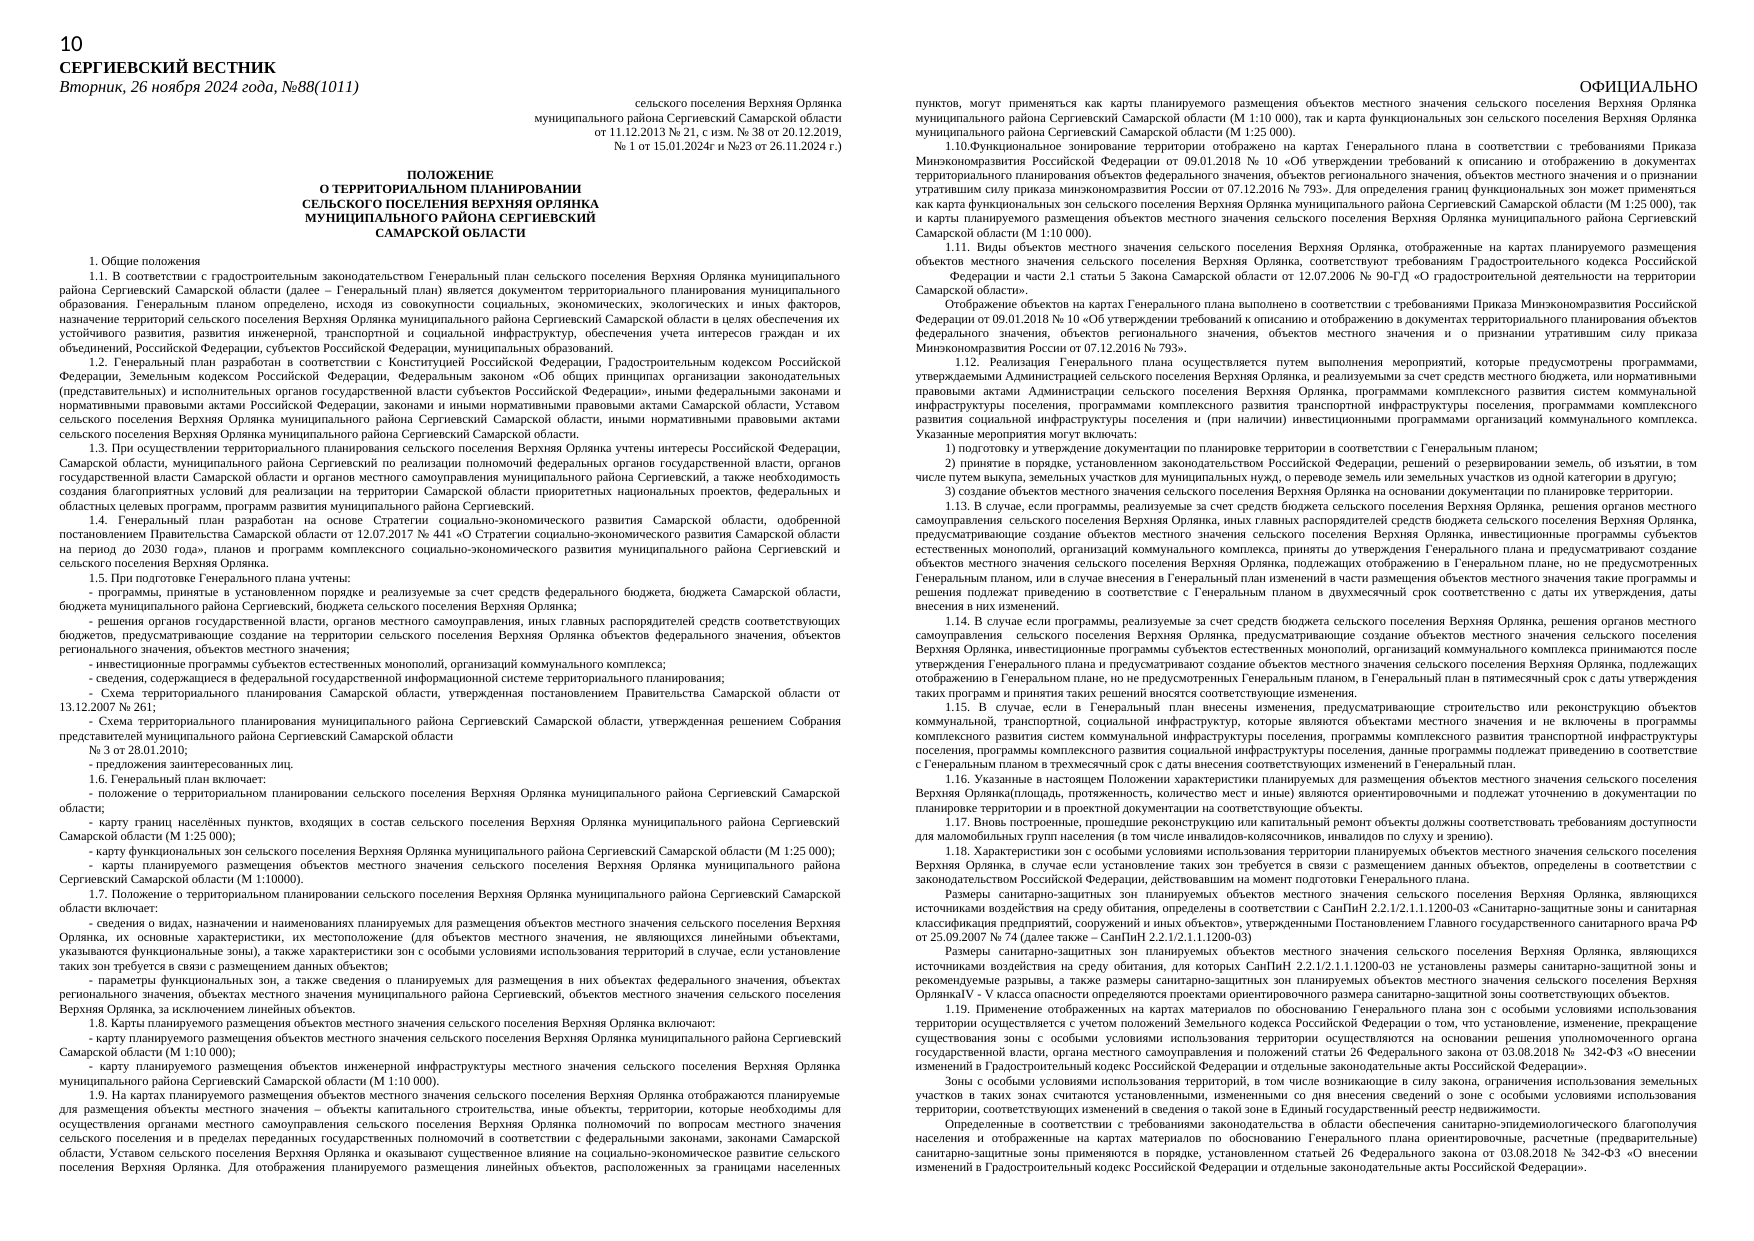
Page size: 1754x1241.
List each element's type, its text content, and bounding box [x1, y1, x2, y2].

text 1.10.Функциональное зонирование территории отображено на картах Генерального плана в соответствии с требованиями Приказа Минэкономразвития Российской Федерации от 09.01.2018 № 10 «Об утверждении требований к описанию и отображению в документах территориального планирования объектов федерального значения, объектов регионального значения, объектов местного значения и о признании утратившим силу приказа минэкономразвития России от 07.12.2016 № 793». Для определения границ функциональных зон может применяться как карта функциональных зон сельского поселения Верхняя Орлянка муниципального района Сергиевский Самарской области (М 1:25 000), так и карты планируемого размещения объектов местного значения сельского поселения Верхняя Орлянка муниципального района Сергиевский Самарской области (М 1:10 000). [915, 139, 1698, 240]
text - положение о территориальном планировании сельского поселения Верхняя Орлянка муниципального района Сергиевский Самарской области; [59, 786, 842, 815]
text 1) подготовку и утверждение документации по планировке территории в соответствии с Генеральным планом; [915, 441, 1698, 455]
text САМАРСКОЙ ОБЛАСТИ [59, 225, 842, 240]
text - карту планируемого размещения объектов инженерной инфраструктуры местного значения сельского поселения Верхняя Орлянка муниципального района Сергиевский Самарской области (М 1:10 000). [59, 1059, 842, 1088]
text - предложения заинтересованных лиц. [59, 757, 842, 772]
text от 11.12.2013 № 21, с изм. № 38 от 20.12.2019, [59, 125, 842, 139]
text О ТЕРРИТОРИАЛЬНОМ ПЛАНИРОВАНИИ [59, 182, 842, 197]
text Определенные в соответствии с требованиями законодательства в области обеспечения санитарно-эпидемиологического благополучия населения и отображенные на картах материалов по обоснованию Генерального плана ориентировочные, расчетные (предварительные) санитарно-защитные зоны применяются в порядке, установленном статьей 26 Федерального закона от 03.08.2018 № 342-ФЗ «О внесении изменений в Градостроительный кодекс Российской Федерации и отдельные законодательные акты Российской Федерации». [915, 1117, 1698, 1174]
text 1.11. Виды объектов местного значения сельского поселения Верхняя Орлянка, отображенные на картах планируемого размещения объектов местного значения сельского поселения Верхняя Орлянка, соответствуют требованиям Градостроительного кодекса Российской Федерации и части 2.1 статьи 5 Закона Самарской области от 12.07.2006 № 90-ГД «О градостроительной деятельности на территории Самарской области». [915, 240, 1698, 297]
text 2) принятие в порядке, установленном законодательством Российской Федерации, решений о резервировании земель, об изъятии, в том числе путем выкупа, земельных участков для муниципальных нужд, о переводе земель или земельных участков из одной категории в другую; [915, 455, 1698, 484]
text 1.3. При осуществлении территориального планирования сельского поселения Верхняя Орлянка учтены интересы Российской Федерации, Самарской области, муниципального района Сергиевский по реализации полномочий федеральных органов государственной власти, органов государственной власти Самарской области и органов местного самоуправления муниципального района Сергиевский, а также необходимость создания благоприятных условий для реализации на территории Самарской области приоритетных национальных проектов, федеральных и областных целевых программ, программ развития муниципального района Сергиевский. [59, 441, 842, 513]
text 1.8. Карты планируемого размещения объектов местного значения сельского поселения Верхняя Орлянка включают: [59, 1016, 842, 1030]
text - карту границ населённых пунктов, входящих в состав сельского поселения Верхняя Орлянка муниципального района Сергиевский Самарской области (М 1:25 000); [59, 815, 842, 843]
text ПОЛОЖЕНИЕ [59, 168, 842, 182]
text СЕЛЬСКОГО ПОСЕЛЕНИЯ ВЕРХНЯЯ ОРЛЯНКА [59, 197, 842, 211]
text Размеры санитарно-защитных зон планируемых объектов местного значения сельского поселения Верхняя Орлянка, являющихся источниками воздействия на среду обитания, для которых СанПиН 2.2.1/2.1.1.1200-03 не установлены размеры санитарно-защитной зоны и рекомендуемые разрывы, а также размеры санитарно-защитных зон планируемых объектов местного значения сельского поселения Верхняя ОрлянкаIV - V класса опасности определяются проектами ориентировочного размера санитарно-защитной зоны соответствующих объектов. [915, 944, 1698, 1002]
text № 1 от 15.01.2024г и №23 от 26.11.2024 г.) [59, 139, 842, 153]
text 1.19. Применение отображенных на картах материалов по обоснованию Генерального плана зон с особыми условиями использования территории осуществляется с учетом положений Земельного кодекса Российской Федерации о том, что установление, изменение, прекращение существования зоны с особыми условиями использования территории осуществляются на основании решения уполномоченного органа государственной власти, органа местного самоуправления и положений статьи 26 Федерального закона от 03.08.2018 № 342-ФЗ «О внесении изменений в Градостроительный кодекс Российской Федерации и отдельные законодательные акты Российской Федерации». [915, 1002, 1698, 1073]
text - параметры функциональных зон, а также сведения о планируемых для размещения в них объектах федерального значения, объектах регионального значения, объектах местного значения муниципального района Сергиевский, объектов местного значения сельского поселения Верхняя Орлянка, за исключением линейных объектов. [59, 973, 842, 1016]
text 1.13. В случае, если программы, реализуемые за счет средств бюджета сельского поселения Верхняя Орлянка, решения органов местного самоуправления сельского поселения Верхняя Орлянка, иных главных распорядителей средств бюджета сельского поселения Верхняя Орлянка, предусматривающие создание объектов местного значения сельского поселения Верхняя Орлянка, инвестиционные программы субъектов естественных монополий, организаций коммунального комплекса, приняты до утверждения Генерального плана и предусматривают создание объектов местного значения сельского поселения Верхняя Орлянка, подлежащих отображению в Генеральном плане, но не предусмотренных Генеральным планом, или в случае внесения в Генеральный план изменений в части размещения объектов местного значения такие программы и решения подлежат приведению в соответствие с Генеральным планом в двухмесячный срок соответственно с даты их утверждения, даты внесения в них изменений. [915, 498, 1698, 613]
text Отображение объектов на картах Генерального плана выполнено в соответствии с требованиями Приказа Минэкономразвития Российской Федерации от 09.01.2018 № 10 «Об утверждении требований к описанию и отображению в документах территориального планирования объектов федерального значения, объектов регионального значения, объектов местного значения и о признании утратившим силу приказа Минэкономразвития России от 07.12.2016 № 793». [915, 297, 1698, 355]
text 1.9. На картах планируемого размещения объектов местного значения сельского поселения Верхняя Орлянка отображаются планируемые для размещения объекты местного значения – объекты капитального строительства, иные объекты, территории, которые необходимы для осуществления органами местного самоуправления сельского поселения Верхняя Орлянка полномочий по вопросам местного значения сельского поселения и в пределах переданных государственных полномочий в соответствии с федеральными законами, законами Самарской области, Уставом сельского поселения Верхняя Орлянка и оказывают существенное влияние на социально-экономическое развитие сельского поселения Верхняя Орлянка. Для отображения планируемого размещения линейных объектов, расположенных за границами населенных пунктов, могут применяться как карты планируемого размещения объектов местного значения сельского поселения Верхняя Орлянка муниципального района Сергиевский Самарской области (М 1:10 000), так и карта функциональных зон сельского поселения Верхняя Орлянка муниципального района Сергиевский Самарской области (М 1:25 000). [59, 1088, 842, 1174]
text 1.12. Реализация Генерального плана осуществляется путем выполнения мероприятий, которые предусмотрены программами, утверждаемыми Администрацией сельского поселения Верхняя Орлянка, и реализуемыми за счет средств местного бюджета, или нормативными правовыми актами Администрации сельского поселения Верхняя Орлянка, программами комплексного развития систем коммунальной инфраструктуры поселения, программами комплексного развития транспортной инфраструктуры поселения, программами комплексного развития социальной инфраструктуры поселения и (при наличии) инвестиционными программами организаций коммунального комплекса. Указанные мероприятия могут включать: [915, 355, 1698, 441]
text - карту функциональных зон сельского поселения Верхняя Орлянка муниципального района Сергиевский Самарской области (М 1:25 000); [59, 843, 842, 858]
text 1.15. В случае, если в Генеральный план внесены изменения, предусматривающие строительство или реконструкцию объектов коммунальной, транспортной, социальной инфраструктур, которые являются объектами местного значения и не включены в программы комплексного развития систем коммунальной инфраструктуры поселения, программы комплексного развития транспортной инфраструктуры поселения, программы комплексного развития социальной инфраструктуры поселения, данные программы подлежат приведению в соответствие с Генеральным планом в трехмесячный срок с даты внесения соответствующих изменений в Генеральный план. [915, 700, 1698, 772]
text - карты планируемого размещения объектов местного значения сельского поселения Верхняя Орлянка муниципального района Сергиевский Самарской области (М 1:10000). [59, 858, 842, 887]
text 1.6. Генеральный план включает: [59, 772, 842, 786]
text 1.17. Вновь построенные, прошедшие реконструкцию или капитальный ремонт объекты должны соответствовать требованиям доступности для маломобильных групп населения (в том числе инвалидов-колясочников, инвалидов по слуху и зрению). [915, 815, 1698, 843]
text - Схема территориального планирования муниципального района Сергиевский Самарской области, утвержденная решением Собрания представителей муниципального района Сергиевский Самарской области [59, 714, 842, 743]
text - сведения о видах, назначении и наименованиях планируемых для размещения объектов местного значения сельского поселения Верхняя Орлянка, их основные характеристики, их местоположение (для объектов местного значения, не являющихся линейными объектами, указываются функциональные зоны), а также характеристики зон с особыми условиями использования территорий в случае, если установление таких зон требуется в связи с размещением данных объектов; [59, 915, 842, 973]
text 1.16. Указанные в настоящем Положении характеристики планируемых для размещения объектов местного значения сельского поселения Верхняя Орлянка(площадь, протяженность, количество мест и иные) являются ориентировочными и подлежат уточнению в документации по планировке территории и в проектной документации на соответствующие объекты. [915, 772, 1698, 815]
text Размеры санитарно-защитных зон планируемых объектов местного значения сельского поселения Верхняя Орлянка, являющихся источниками воздействия на среду обитания, определены в соответствии с СанПиН 2.2.1/2.1.1.1200-03 «Санитарно-защитные зоны и санитарная классификация предприятий, сооружений и иных объектов», утвержденными Постановлением Главного государственного санитарного врача РФ от 25.09.2007 № 74 (далее также – СанПиН 2.2.1/2.1.1.1200-03) [915, 887, 1698, 944]
text - Схема территориального планирования Самарской области, утвержденная постановлением Правительства Самарской области от 13.12.2007 № 261; [59, 685, 842, 714]
text № 3 от 28.01.2010; [59, 743, 842, 757]
text 3) создание объектов местного значения сельского поселения Верхняя Орлянка на основании документации по планировке территории. [915, 484, 1698, 498]
text 1.2. Генеральный план разработан в соответствии с Конституцией Российской Федерации, Градостроительным кодексом Российской Федерации, Земельным кодексом Российской Федерации, Федеральным законом «Об общих принципах организации законодательных (представительных) и исполнительных органов государственной власти субъектов Российской Федерации», иными федеральными законами и нормативными правовыми актами Российской Федерации, законами и иными нормативными правовыми актами Самарской области, Уставом сельского поселения Верхняя Орлянка муниципального района Сергиевский Самарской области, иными нормативными правовыми актами сельского поселения Верхняя Орлянка муниципального района Сергиевский Самарской области. [59, 355, 842, 441]
text 1.14. В случае если программы, реализуемые за счет средств бюджета сельского поселения Верхняя Орлянка, решения органов местного самоуправления сельского поселения Верхняя Орлянка, предусматривающие создание объектов местного значения сельского поселения Верхняя Орлянка, инвестиционные программы субъектов естественных монополий, организаций коммунального комплекса принимаются после утверждения Генерального плана и предусматривают создание объектов местного значения сельского поселения Верхняя Орлянка, подлежащих отображению в Генеральном плане, но не предусмотренных Генеральным планом, в Генеральный план в пятимесячный срок с даты утверждения таких программ и принятия таких решений вносятся соответствующие изменения. [915, 613, 1698, 700]
text - решения органов государственной власти, органов местного самоуправления, иных главных распорядителей средств соответствующих бюджетов, предусматривающие создание на территории сельского поселения Верхняя Орлянка объектов федерального значения, объектов регионального значения, объектов местного значения; [59, 613, 842, 657]
text 1.4. Генеральный план разработан на основе Стратегии социально-экономического развития Самарской области, одобренной постановлением Правительства Самарской области от 12.07.2017 № 441 «О Стратегии социально-экономического развития Самарской области на период до 2030 года», планов и программ комплексного социально-экономического развития муниципального района Сергиевский и сельского поселения Верхняя Орлянка. [59, 513, 842, 570]
text - инвестиционные программы субъектов естественных монополий, организаций коммунального комплекса; [59, 657, 842, 671]
text МУНИЦИПАЛЬНОГО РАЙОНА СЕРГИЕВСКИЙ [59, 211, 842, 225]
text муниципального района Сергиевский Самарской области [59, 110, 842, 125]
text 1.18. Характеристики зон с особыми условиями использования территории планируемых объектов местного значения сельского поселения Верхняя Орлянка, в случае если установление таких зон требуется в связи с размещением данных объектов, определены в соответствии с законодательством Российской Федерации, действовавшим на момент подготовки Генерального плана. [915, 843, 1698, 887]
text Зоны с особыми условиями использования территорий, в том числе возникающие в силу закона, ограничения использования земельных участков в таких зонах считаются установленными, измененными со дня внесения сведений о зоне с особыми условиями использования территории, соответствующих изменений в сведения о такой зоне в Единый государственный реестр недвижимости. [915, 1073, 1698, 1117]
text - карту планируемого размещения объектов местного значения сельского поселения Верхняя Орлянка муниципального района Сергиевский Самарской области (М 1:10 000); [59, 1030, 842, 1059]
text сельского поселения Верхняя Орлянка [59, 96, 842, 110]
text - сведения, содержащиеся в федеральной государственной информационной системе территориального планирования; [59, 671, 842, 685]
text - программы, принятые в установленном порядке и реализуемые за счет средств федерального бюджета, бюджета Самарской области, бюджета муниципального района Сергиевский, бюджета сельского поселения Верхняя Орлянка; [59, 585, 842, 613]
text 1.7. Положение о территориальном планировании сельского поселения Верхняя Орлянка муниципального района Сергиевский Самарской области включает: [59, 887, 842, 915]
text 1.1. В соответствии с градостроительным законодательством Генеральный план сельского поселения Верхняя Орлянка муниципального района Сергиевский Самарской области (далее – Генеральный план) является документом территориального планирования муниципального образования. Генеральным планом определено, исходя из совокупности социальных, экономических, экологических и иных факторов, назначение территорий сельского поселения Верхняя Орлянка муниципального района Сергиевский Самарской области в целях обеспечения их устойчивого развития, развития инженерной, транспортной и социальной инфраструктур, обеспечения учета интересов граждан и их объединений, Российской Федерации, субъектов Российской Федерации, муниципальных образований. [59, 268, 842, 355]
text 1.5. При подготовке Генерального плана учтены: [59, 570, 842, 585]
text 1. Общие положения [59, 254, 842, 268]
